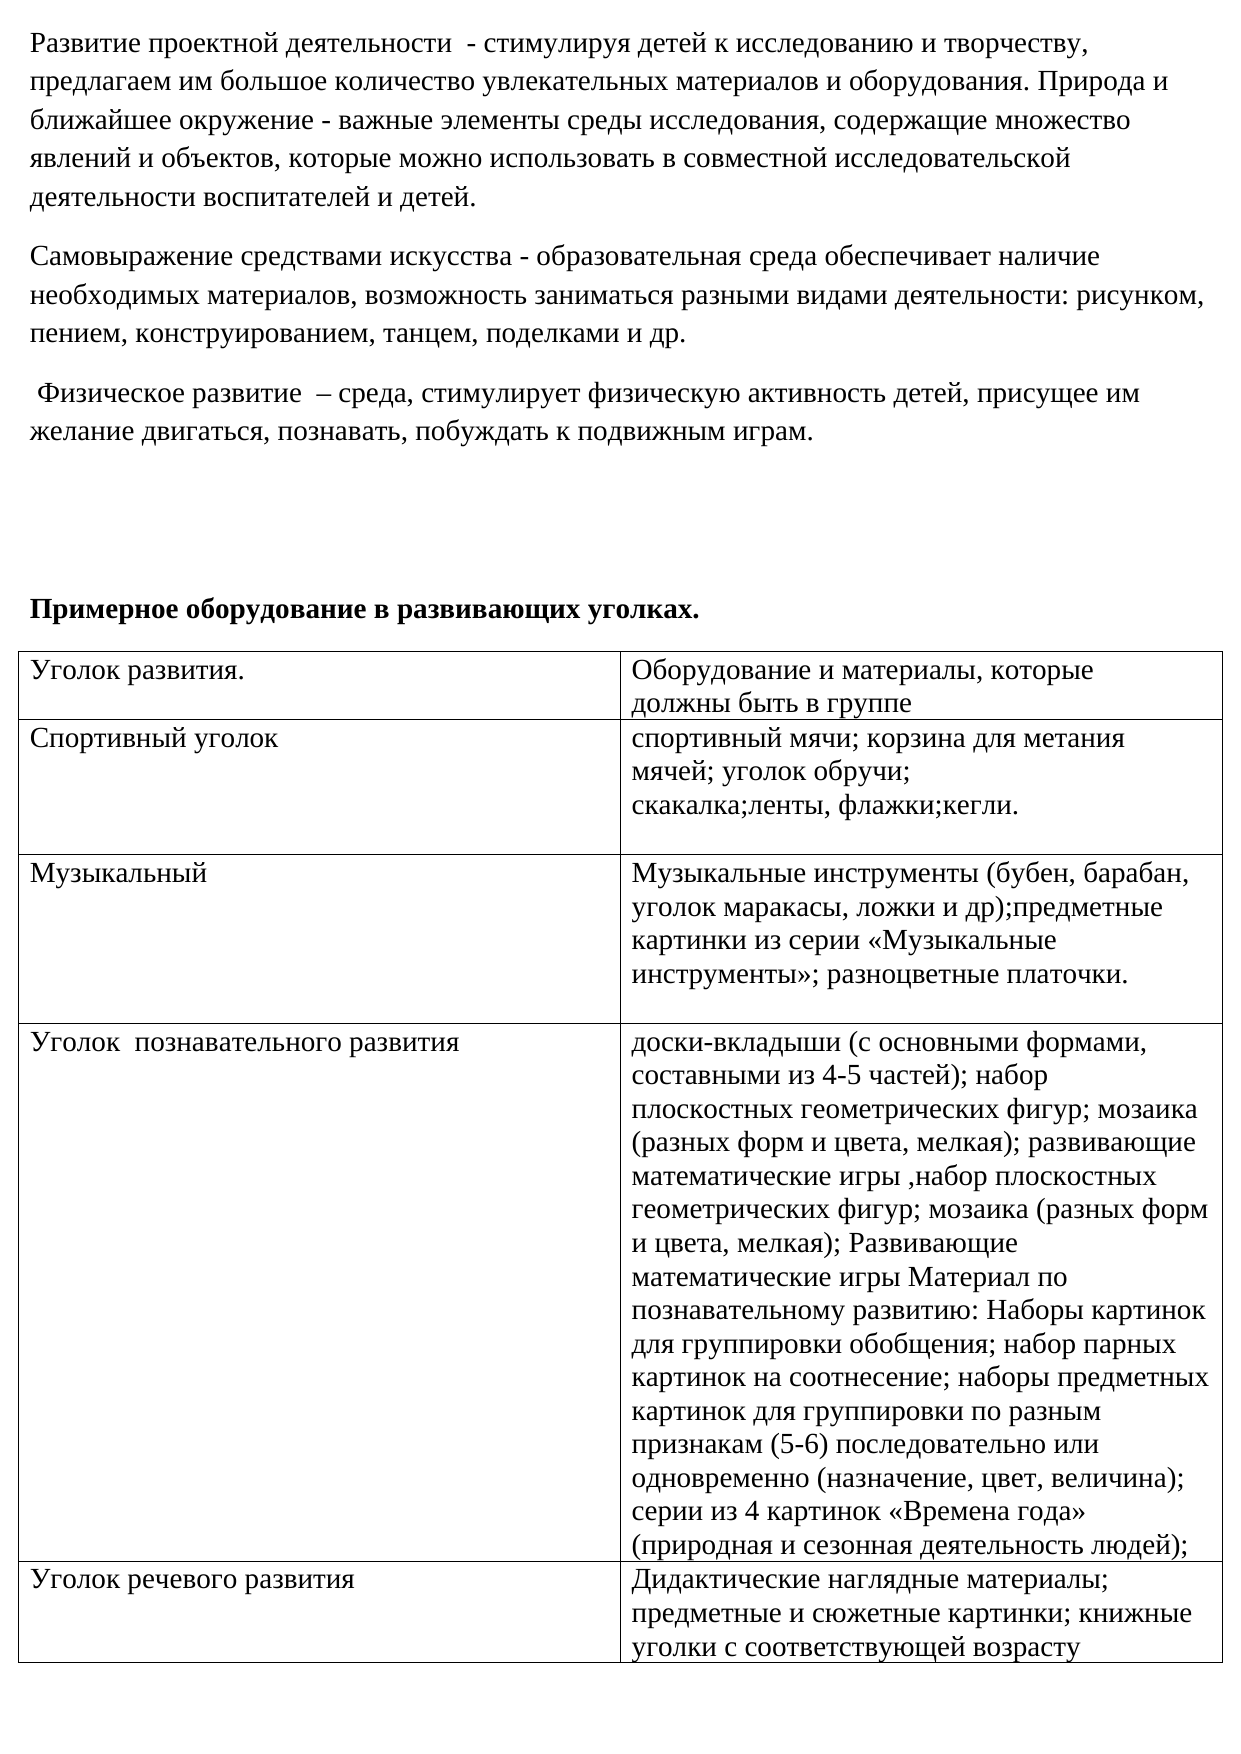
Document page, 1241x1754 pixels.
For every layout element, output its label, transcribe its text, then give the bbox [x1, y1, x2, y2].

table_header Уголок развития. [19, 652, 620, 719]
table_cell Спортивный уголок [19, 720, 620, 854]
table_cell Музыкальные инструменты (бубен, барабан, уголок маракасы, ложки и др);предметные картинки из серии «Музыкальные инструменты»; разноцветные платочки. [621, 855, 1222, 1023]
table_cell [19, 1562, 620, 1662]
table_cell Музыкальный [19, 855, 620, 1023]
table_cell спортивный мячи; корзина для метания мячей; уголок обручи; скакалка;ленты, флажки;кегли. [621, 720, 1222, 854]
text Примерное оборудование в развивающих уголках. [29, 591, 1211, 625]
text Физическое развитие – среда, стимулирует физическую активность детей, присущее им желание двигаться, познавать, побуждать к подвижным играм. [29, 375, 1211, 447]
table_cell Уголок познавательного развития [19, 1024, 620, 1561]
text Самовыражение средствами искусства - образовательная среда обеспечивает наличие необходимых материалов, возможность заниматься разными видами деятельности: рисунком, пением, конструированием, танцем, поделками и др. [29, 238, 1211, 349]
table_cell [621, 1562, 1222, 1662]
table_header Оборудование и материалы, которые должны быть в группе [621, 652, 1222, 719]
text Развитие проектной деятельности - стимулируя детей к исследованию и творчеству, предлагаем им большое количество увлекательных материалов и оборудования. Природа и ближайшее окружение - важные элементы среды исследования, содержащие множество явлений и объектов, которые можно использовать в совместной исследовательской деятельности воспитателей и детей. [29, 25, 1211, 212]
table_cell доски-вкладыши (с основными формами, составными из 4-5 частей); набор плоскостных геометрических фигур; мозаика (разных форм и цвета, мелкая); развивающие математические игры ,набор плоскостных геометрических фигур; мозаика (разных форм и цвета, мелкая); Развивающие математические игры Материал по познавательному развитию: Наборы картинок для группировки обобщения; набор парных картинок на соотнесение; наборы предметных картинок для группировки по разным признакам (5-6) последовательно или одновременно (назначение, цвет, величина); серии из 4 картинок «Времена года» (природная и сезонная деятельность людей); [621, 1024, 1222, 1561]
